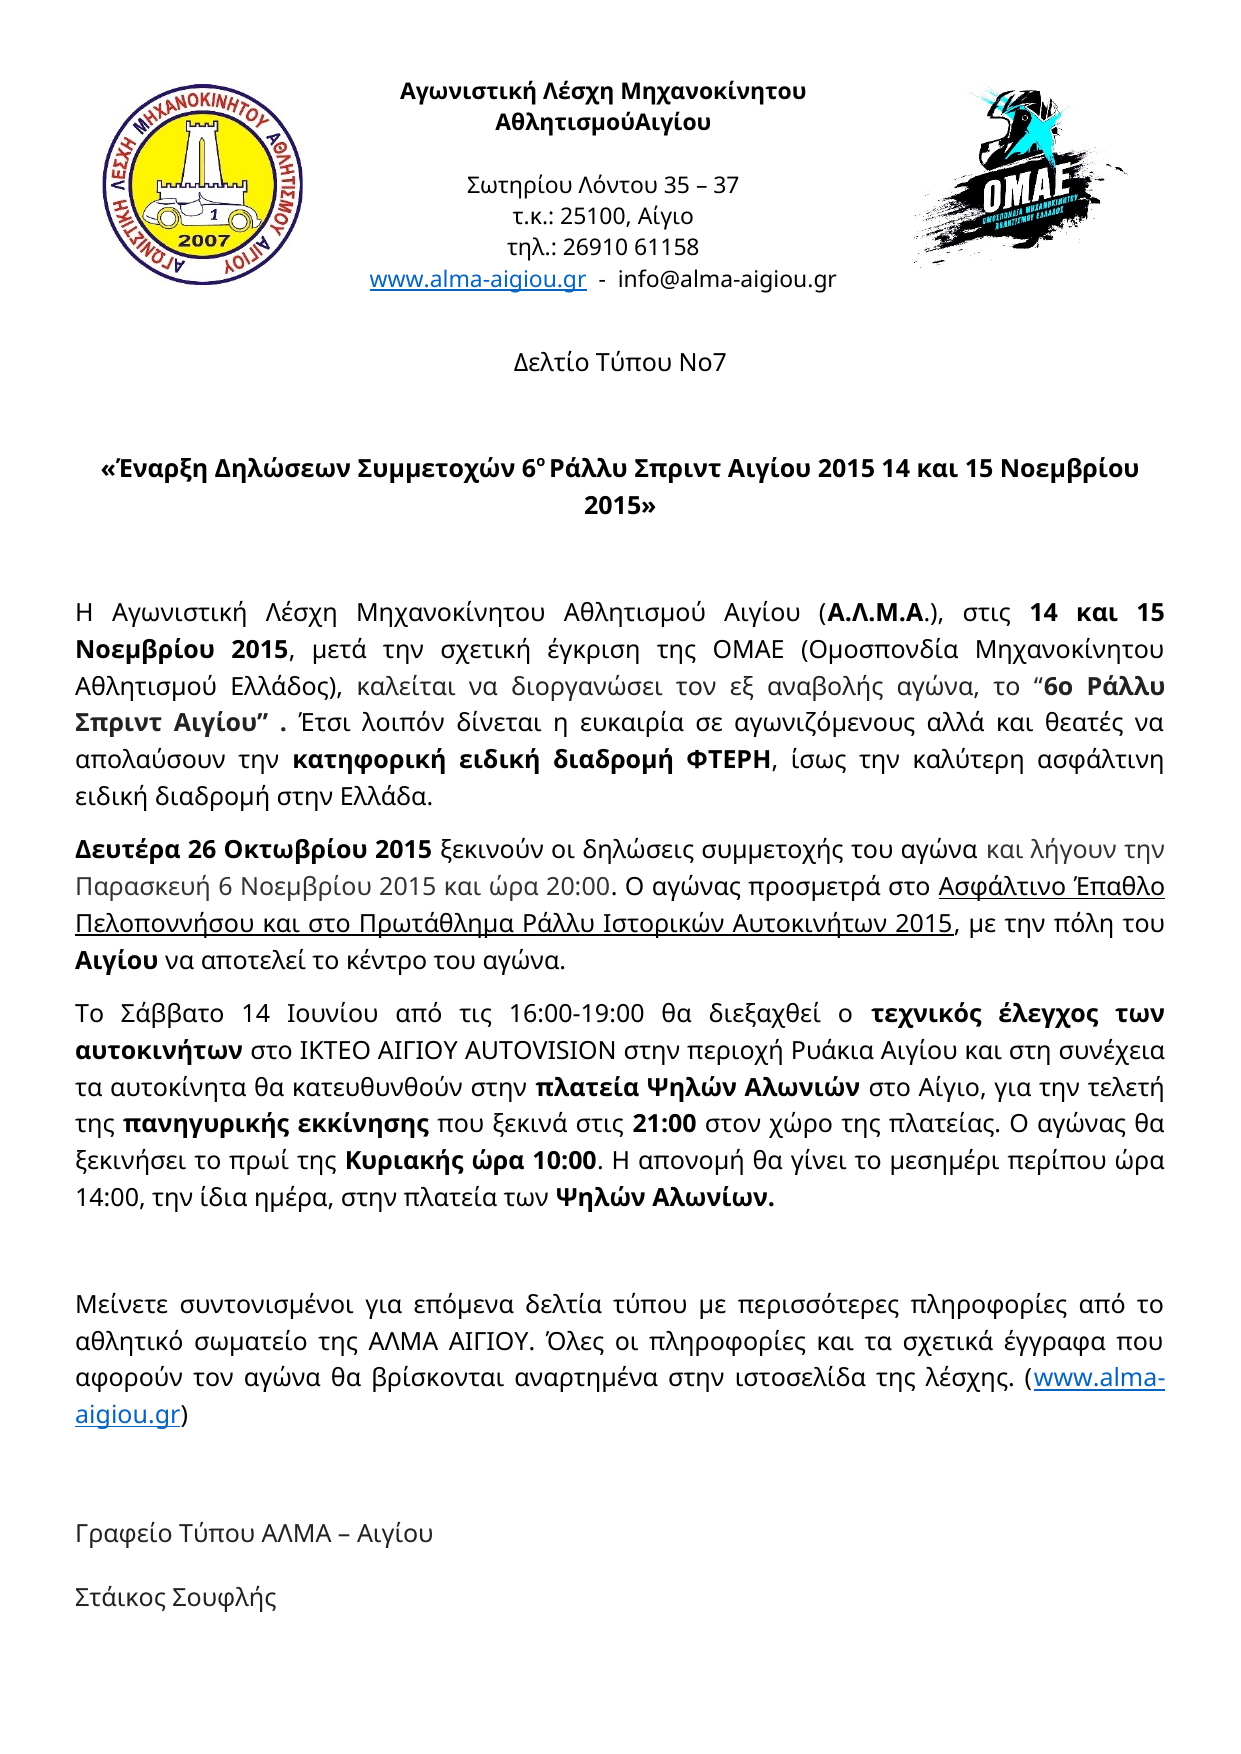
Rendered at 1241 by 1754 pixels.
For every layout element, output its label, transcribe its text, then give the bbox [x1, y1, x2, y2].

table_header [876, 75, 1165, 294]
text Γραφείο Τύπου ΑΛΜΑ – Αιγίου [75, 1516, 1165, 1550]
text Στάικος Σουφλής [75, 1579, 1165, 1613]
text Η Αγωνιστική Λέσχη Μηχανοκίνητου Αθλητισμού Αιγίου (Α.Λ.Μ.Α.), στις 14 και 15 Νοεμβρίου 2015, μετά την σχετική έγκριση της ΟΜΑΕ (Ομοσπονδία Μηχανοκίνητου Αθλητισμού Ελλάδος), καλείται να διοργανώσει τον εξ αναβολής αγώνα, το “6ο Ράλλυ Σπριντ Αιγίου” . Έτσι λοιπόν δίνεται η ευκαιρία σε αγωνιζόμενους αλλά και θεατές να απολαύσουν την κατηφορική ειδική διαδρομή ΦΤΕΡΗ, ίσως την καλύτερη ασφάλτινη ειδική διαδρομή στην Ελλάδα. [75, 595, 1165, 813]
text Δευτέρα 26 Οκτωβρίου 2015 ξεκινούν οι δηλώσεις συμμετοχής του αγώνα και λήγουν την Παρασκευή 6 Νοεμβρίου 2015 και ώρα 20:00. Ο αγώνας προσμετρά στο Ασφάλτινο Έπαθλο Πελοποννήσου και στο Πρωτάθλημα Ράλλυ Ιστορικών Αυτοκινήτων 2015, με την πόλη του Αιγίου να αποτελεί το κέντρο του αγώνα. [75, 832, 1165, 976]
picture [102, 84, 303, 285]
text Δελτίο Τύπου Νο7 [75, 344, 1165, 378]
picture [913, 84, 1128, 285]
text Το Σάββατο 14 Ιουνίου από τις 16:00-19:00 θα διεξαχθεί ο τεχνικός έλεγχος των αυτοκινήτων στο ΙΚΤΕΟ ΑΙΓΙΟΥ AUTOVISION στην περιοχή Ρυάκια Αιγίου και στη συνέχεια τα αυτοκίνητα θα κατευθυνθούν στην πλατεία Ψηλών Αλωνιών στο Αίγιο, για την τελετή της πανηγυρικής εκκίνησης που ξεκινά στις 21:00 στον χώρο της πλατείας. Ο αγώνας θα ξεκινήσει το πρωί της Κυριακής ώρα 10:00. Η απονομή θα γίνει το μεσημέρι περίπου ώρα 14:00, την ίδια ημέρα, στην πλατεία των Ψηλών Αλωνίων. [75, 996, 1165, 1214]
table_header [75, 75, 331, 294]
text Μείνετε συντονισμένοι για επόμενα δελτία τύπου με περισσότερες πληροφορίες από το αθλητικό σωματείο της ΑΛΜΑ ΑΙΓΙΟΥ. Όλες οι πληροφορίες και τα σχετικά έγγραφα που αφορούν τον αγώνα θα βρίσκονται αναρτημένα στην ιστοσελίδα της λέσχης. (www.alma-aigiou.gr) [75, 1286, 1165, 1431]
text «Έναρξη Δηλώσεων Συμμετοχών 6ο Ράλλυ Σπριντ Αιγίου 2015 14 και 15 Νοεμβρίου 2015» [75, 451, 1165, 522]
table_header Αγωνιστική Λέσχη Μηχανοκίνητου ΑθλητισμούΑιγίου Σωτηρίου Λόντου 35 – 37 τ.κ.: 25100, Αίγιο τηλ.: 26910 61158 www.alma-aigiou.gr - info@alma-aigiou.gr [331, 75, 876, 294]
